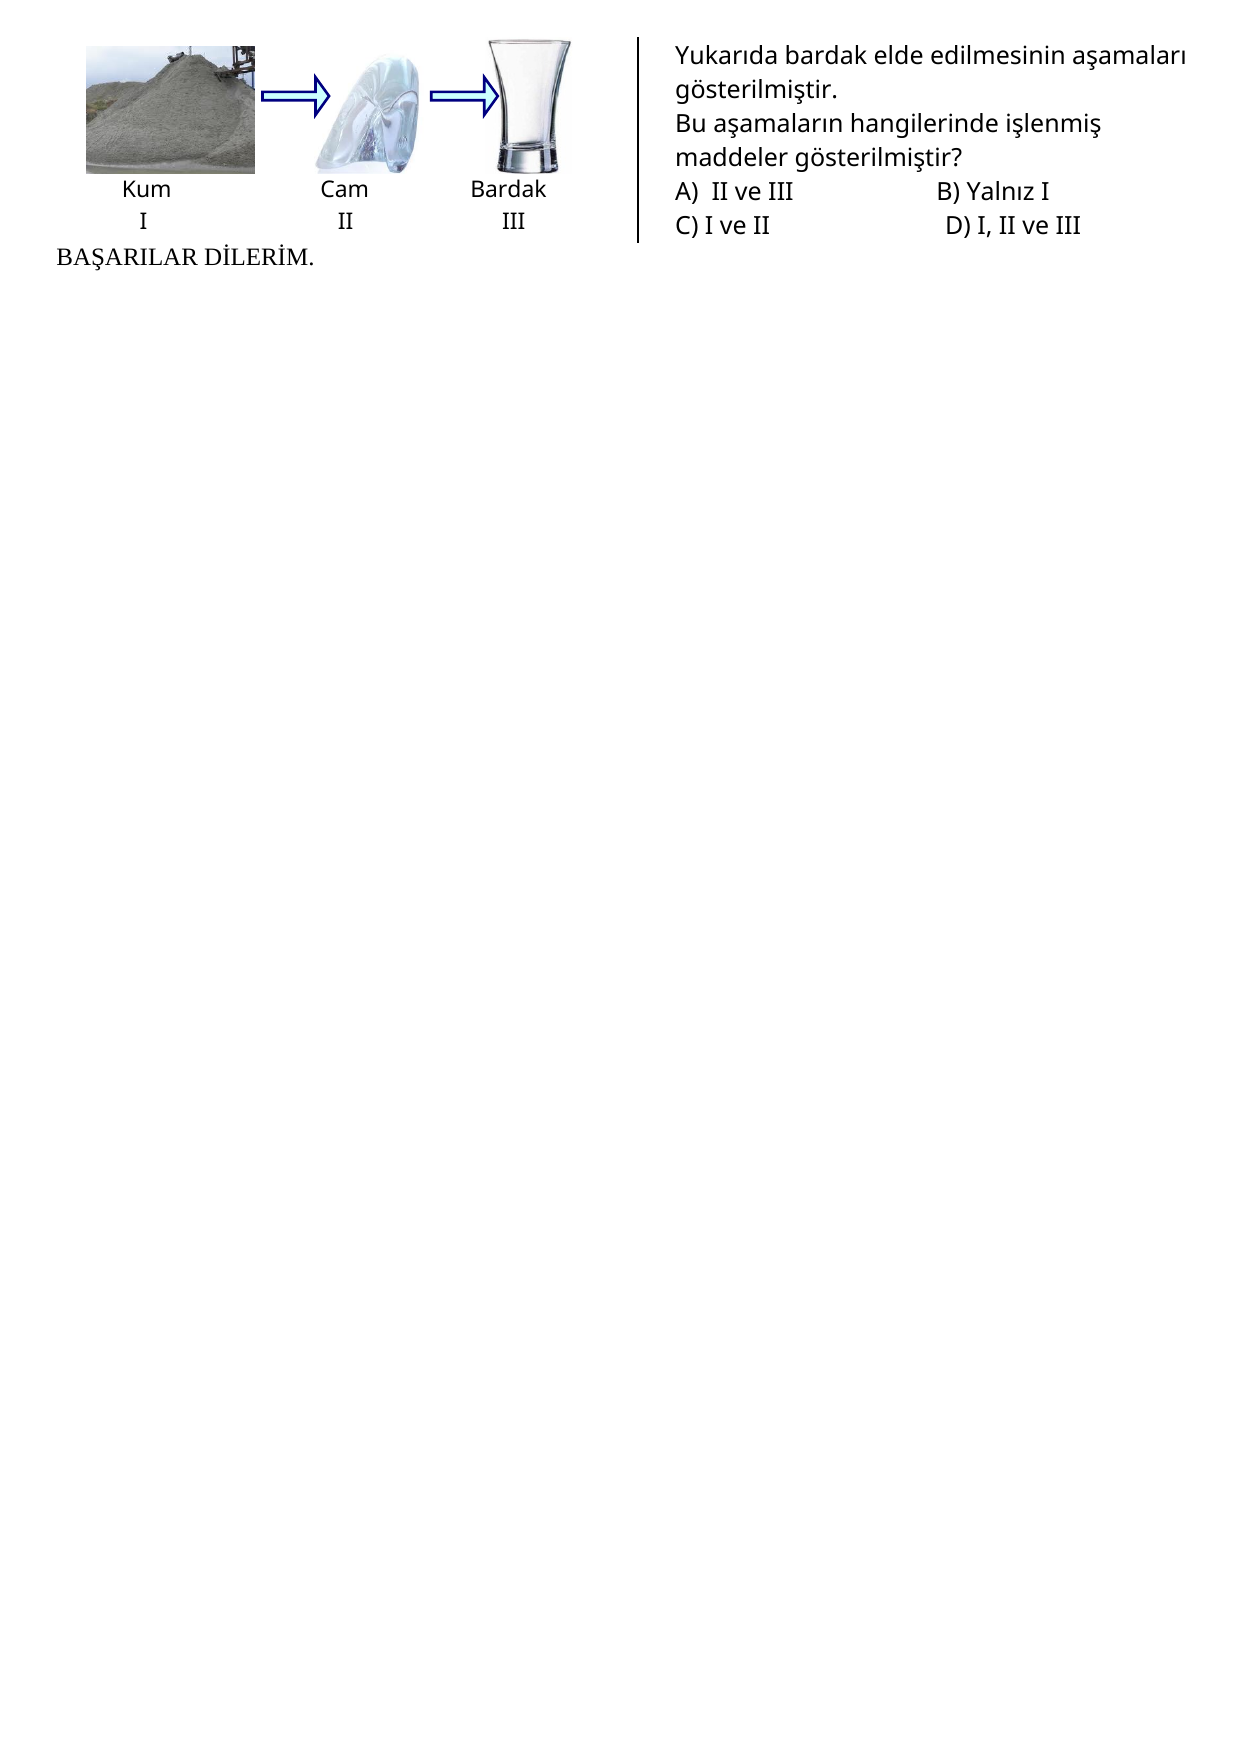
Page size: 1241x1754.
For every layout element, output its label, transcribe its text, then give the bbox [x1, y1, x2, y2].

text Yukarıda bardak elde edilmesinin aşamaları gösterilmiştir. [675, 37, 1219, 106]
text C) I ve II D) I, II ve III [675, 208, 1219, 242]
picture [485, 37, 573, 174]
text Bu aşamaların hangilerinde işlenmiş maddeler gösterilmiştir? [675, 106, 1219, 174]
text Kum Cam Bardak [56, 173, 600, 205]
picture [314, 50, 426, 174]
text A) II ve III B) Yalnız I [675, 174, 1219, 208]
text BAŞARILAR DİLERİM. [56, 242, 1219, 271]
text I II III [56, 205, 600, 236]
picture [86, 46, 255, 174]
